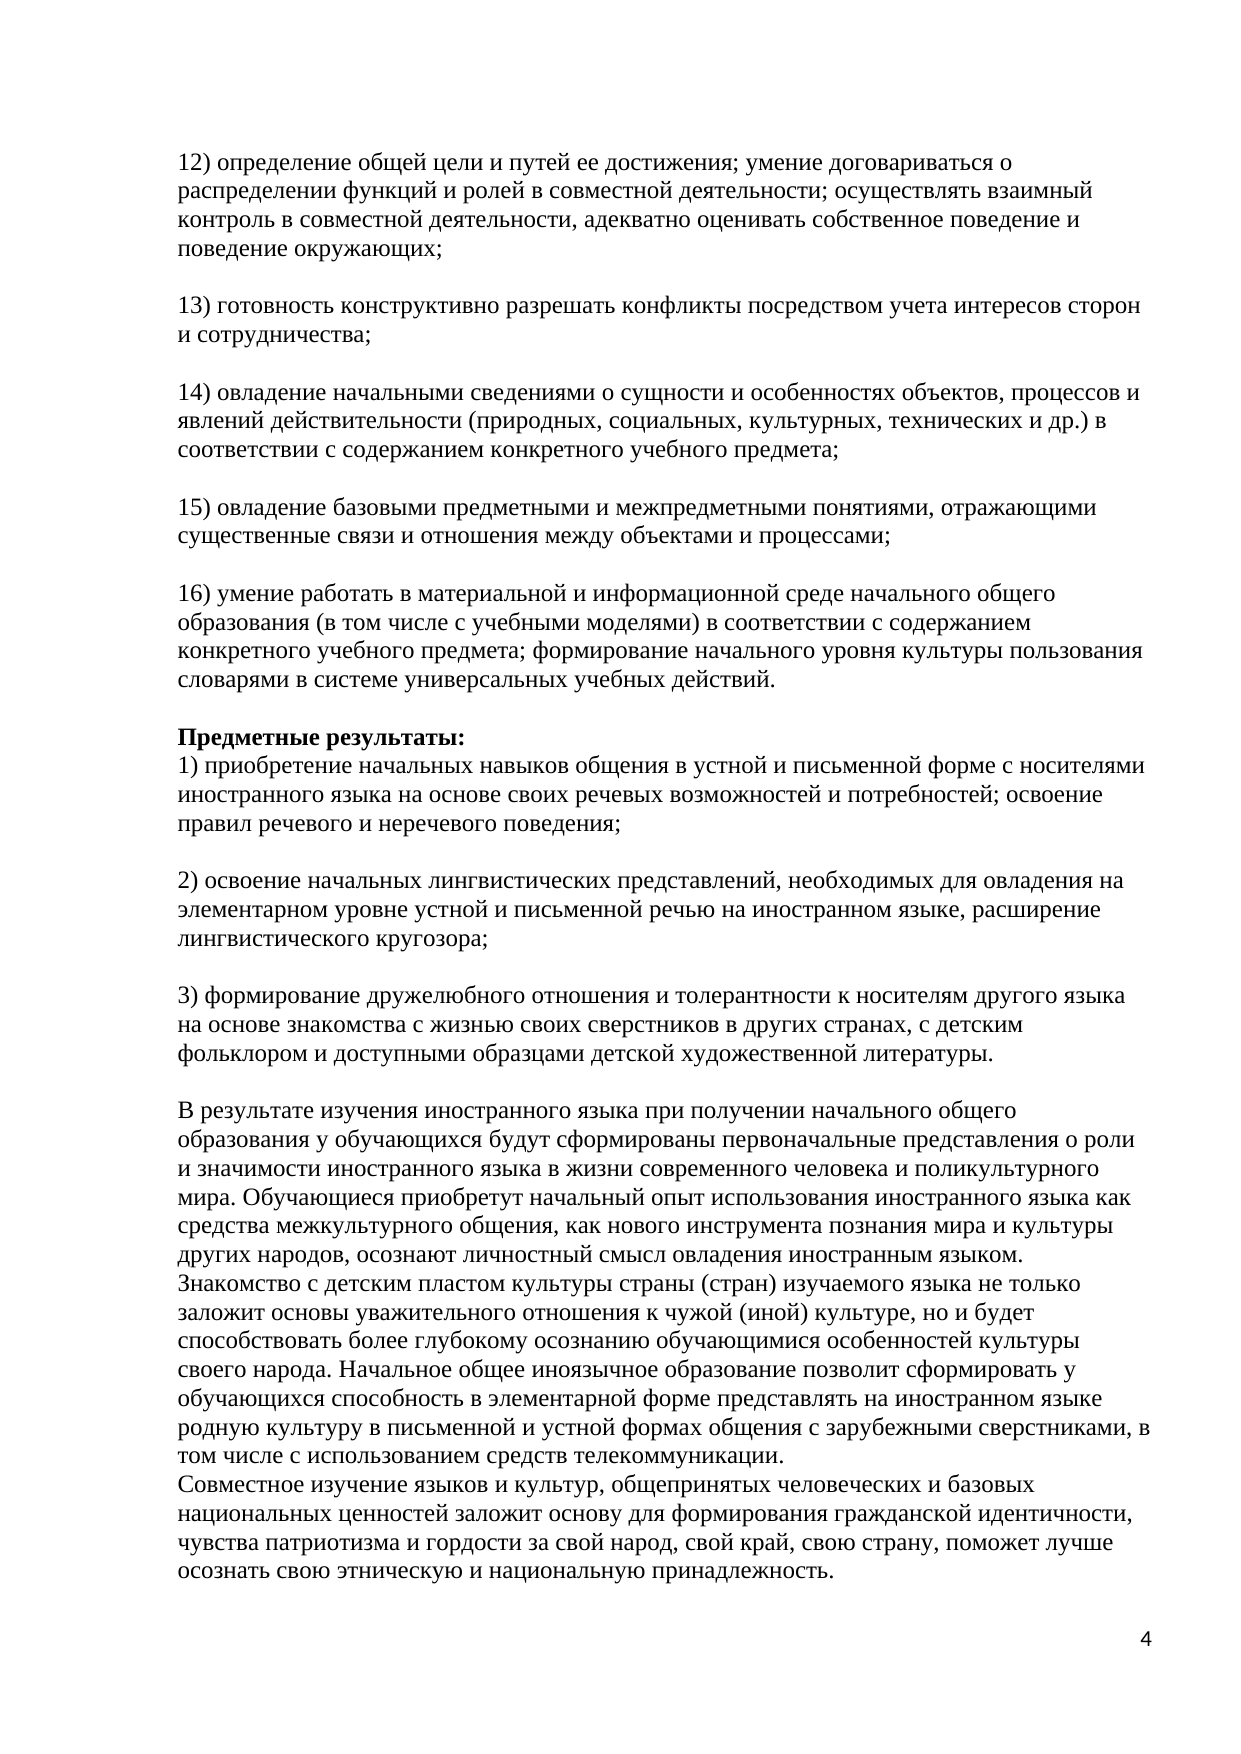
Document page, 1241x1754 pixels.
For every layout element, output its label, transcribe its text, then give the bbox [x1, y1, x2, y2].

text 1) приобретение начальных навыков общения в устной и письменной форме с носителями иностранного языка на основе своих речевых возможностей и потребностей; освоение правил речевого и неречевого поведения; [177, 751, 1152, 837]
text 2) освоение начальных лингвистических представлений, необходимых для овладения на элементарном уровне устной и письменной речью на иностранном языке, расширение лингвистического кругозора; [177, 866, 1152, 952]
text 15) овладение базовыми предметными и межпредметными понятиями, отражающими существенные связи и отношения между объектами и процессами; [177, 492, 1152, 549]
text 16) умение работать в материальной и информационной среде начального общего образования (в том числе с учебными моделями) в соответствии с содержанием конкретного учебного предмета; формирование начального уровня культуры пользования словарями в системе универсальных учебных действий. [177, 578, 1152, 693]
text 3) формирование дружелюбного отношения и толерантности к носителям другого языка на основе знакомства с жизнью своих сверстников в других странах, с детским фольклором и доступными образцами детской художественной литературы. [177, 981, 1152, 1067]
text 12) определение общей цели и путей ее достижения; умение договариваться о распределении функций и ролей в совместной деятельности; осуществлять взаимный контроль в совместной деятельности, адекватно оценивать собственное поведение и поведение окружающих; [177, 147, 1152, 262]
text Совместное изучение языков и культур, общепринятых человеческих и базовых национальных ценностей заложит основу для формирования гражданской идентичности, чувства патриотизма и гордости за свой народ, свой край, свою страну, поможет лучше осознать свою этническую и национальную принадлежность. [177, 1469, 1152, 1584]
text Предметные результаты: [177, 722, 1152, 751]
text В результате изучения иностранного языка при получении начального общего образования у обучающихся будут сформированы первоначальные представления о роли и значимости иностранного языка в жизни современного человека и поликультурного мира. Обучающиеся приобретут начальный опыт использования иностранного языка как средства межкультурного общения, как нового инструмента познания мира и культуры других народов, осознают личностный смысл овладения иностранным языком. [177, 1096, 1152, 1268]
text Знакомство с детским пластом культуры страны (стран) изучаемого языка не только заложит основы уважительного отношения к чужой (иной) культуре, но и будет способствовать более глубокому осознанию обучающимися особенностей культуры своего народа. Начальное общее иноязычное образование позволит сформировать у обучающихся способность в элементарной форме представлять на иностранном языке родную культуру в письменной и устной формах общения с зарубежными сверстниками, в том числе с использованием средств телекоммуникации. [177, 1268, 1152, 1469]
text 14) овладение начальными сведениями о сущности и особенностях объектов, процессов и явлений действительности (природных, социальных, культурных, технических и др.) в соответствии с содержанием конкретного учебного предмета; [177, 377, 1152, 463]
text 13) готовность конструктивно разрешать конфликты посредством учета интересов сторон и сотрудничества; [177, 291, 1152, 348]
